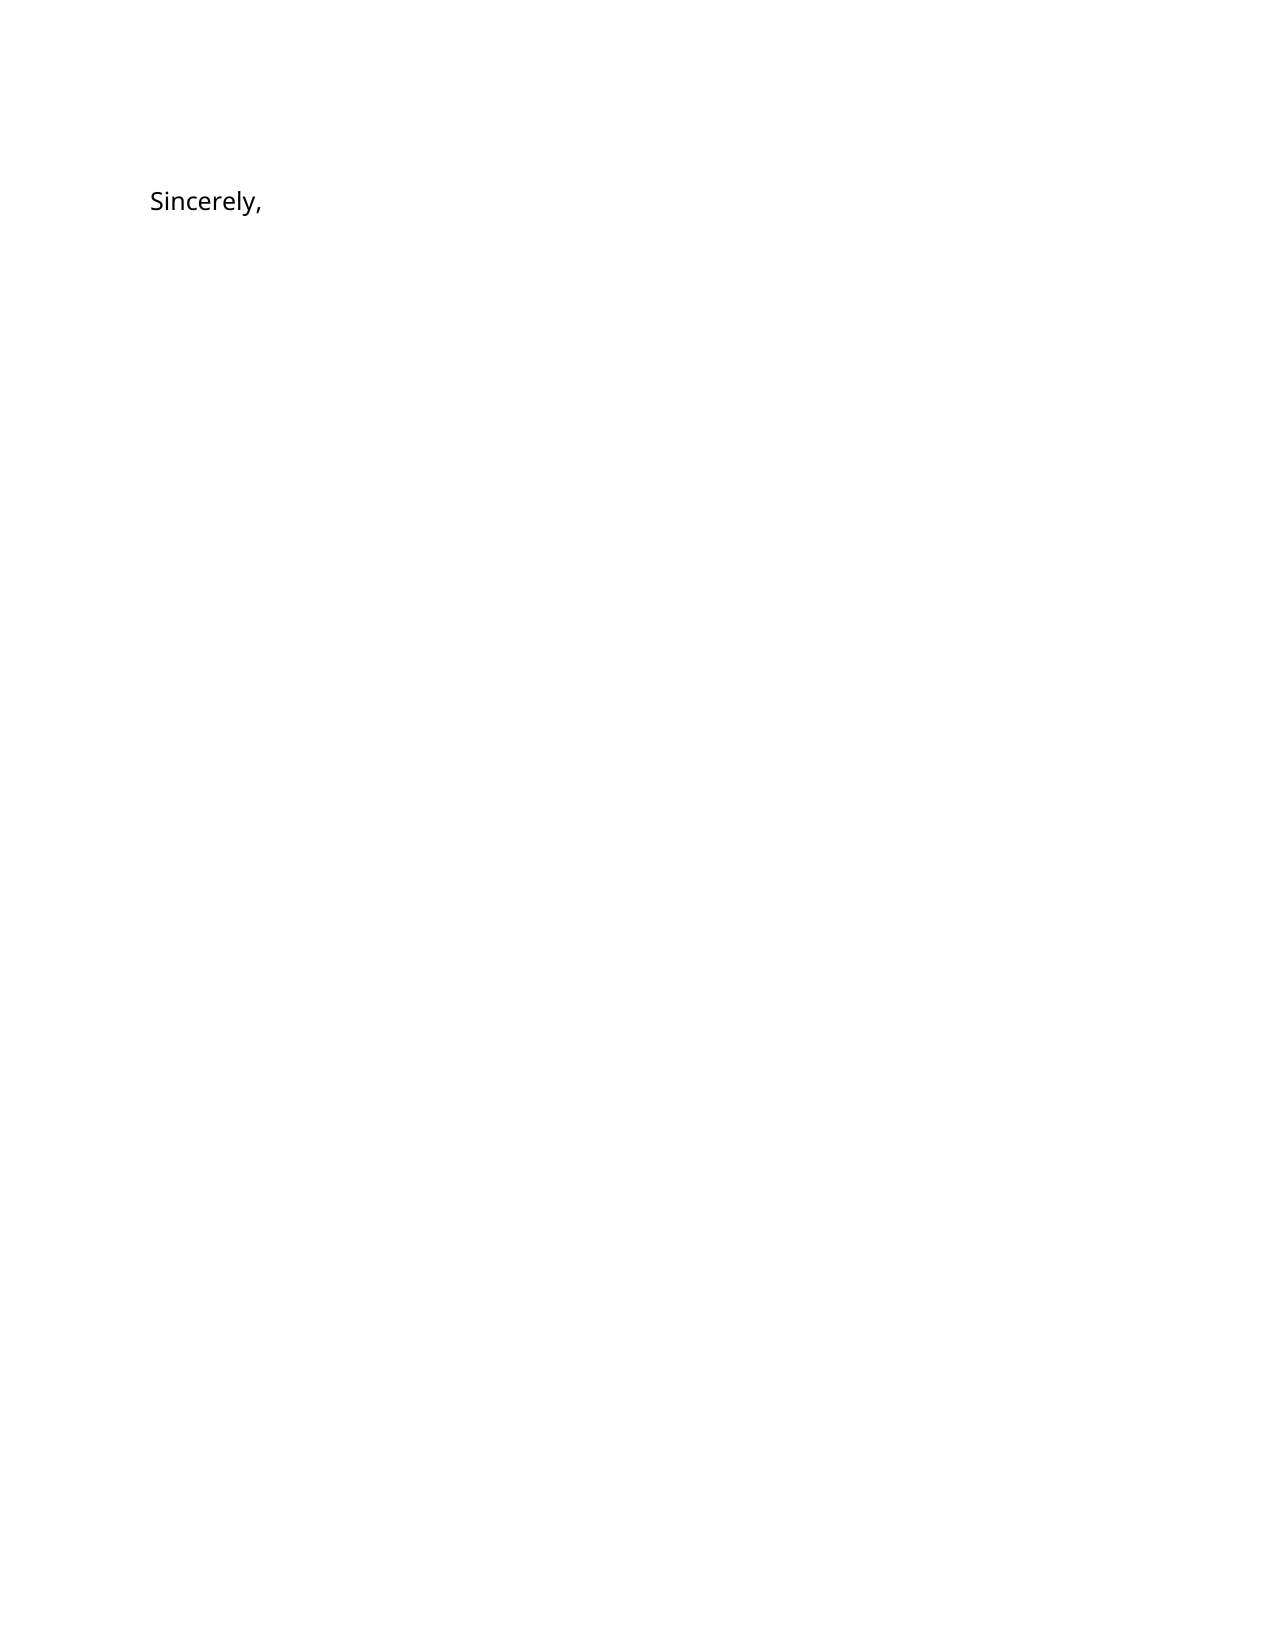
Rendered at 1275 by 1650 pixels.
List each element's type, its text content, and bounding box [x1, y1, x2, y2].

text Sincerely, [150, 184, 1125, 218]
